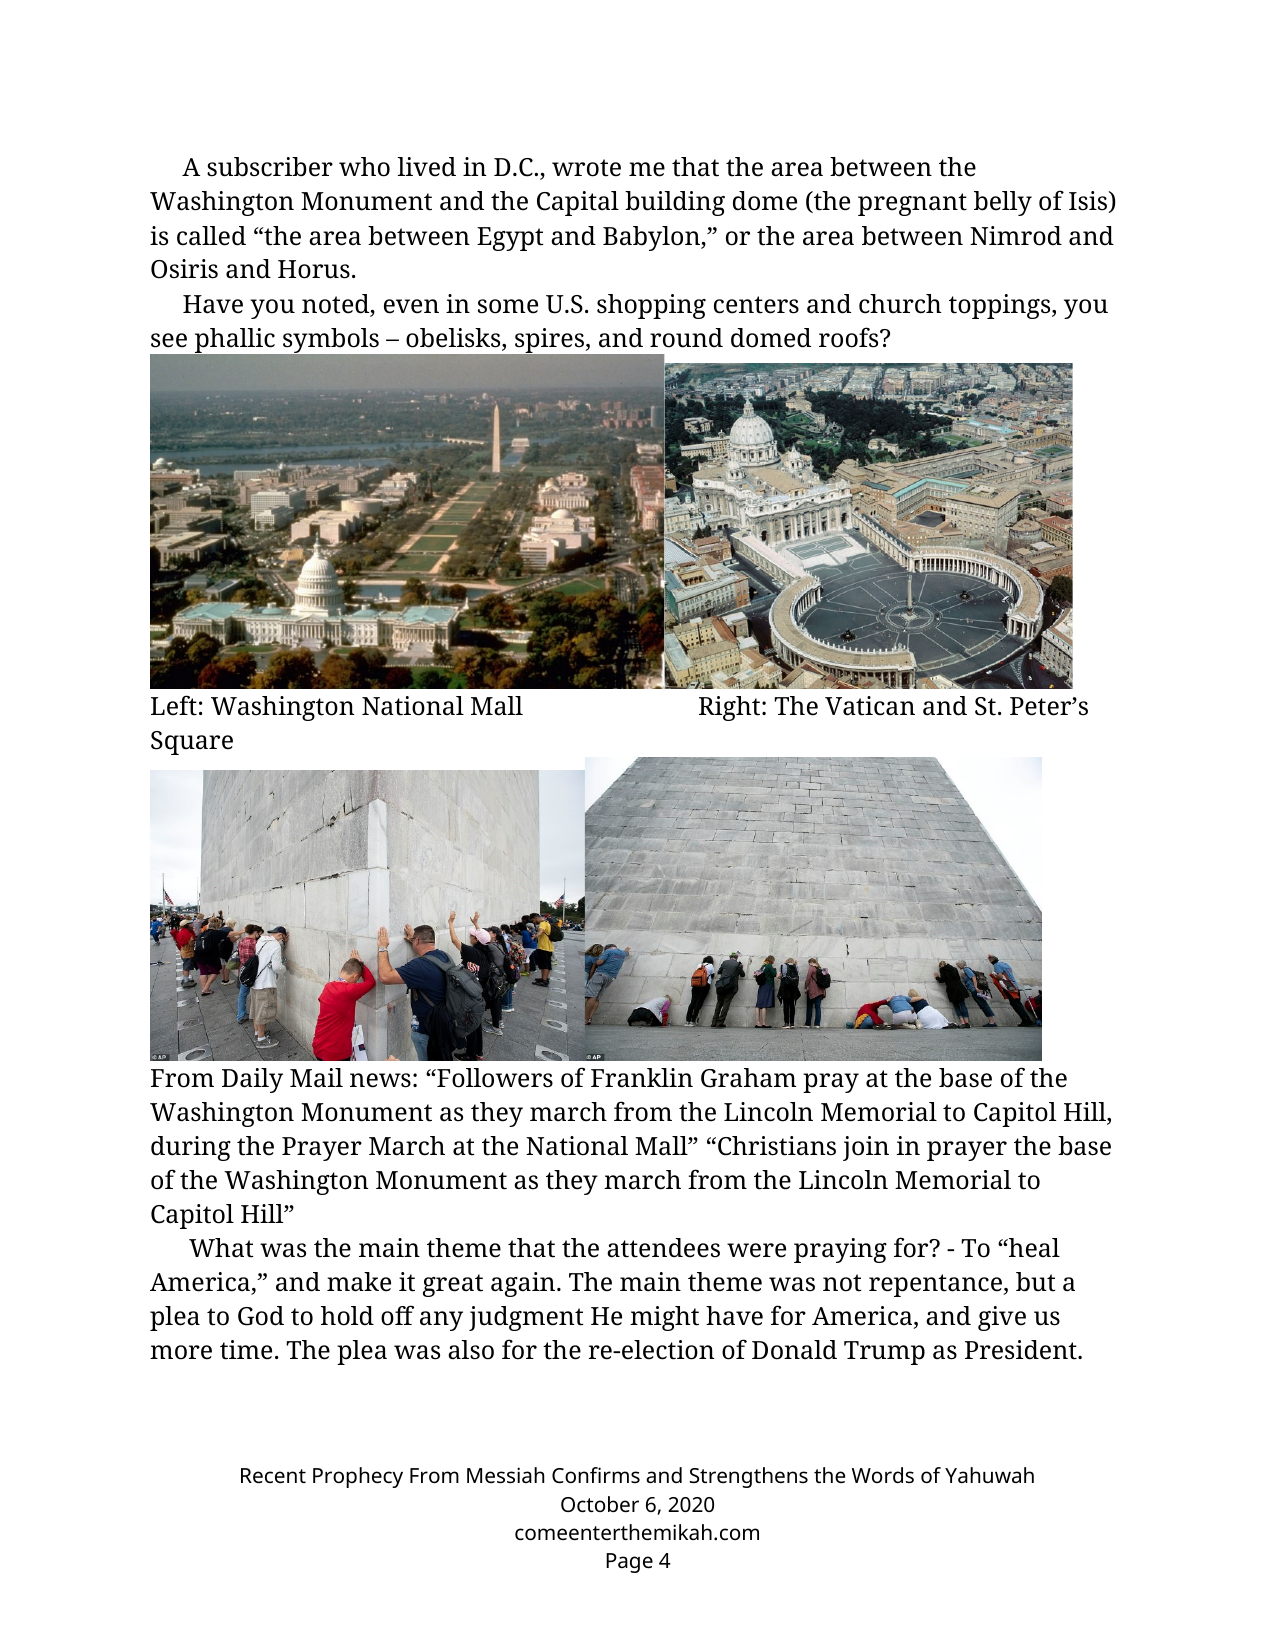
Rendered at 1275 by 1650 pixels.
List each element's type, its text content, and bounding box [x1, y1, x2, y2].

text Have you noted, even in some U.S. shopping centers and church toppings, you see phallic symbols – obelisks, spires, and round domed roofs? [150, 286, 1125, 354]
picture [150, 354, 1073, 689]
picture [150, 757, 1042, 1061]
text Left: Washington National Mall Right: The Vatican and St. Peter’s Square [150, 689, 1125, 757]
text What was the main theme that the attendees were praying for? - To “heal America,” and make it great again. The main theme was not repentance, but a plea to God to hold off any judgment He might have for America, and give us more time. The plea was also for the re-election of Donald Trump as President. [150, 1231, 1125, 1367]
text From Daily Mail news: “Followers of Franklin Graham pray at the base of the Washington Monument as they march from the Lincoln Memorial to Capitol Hill, during the Prayer March at the National Mall” “Christians join in prayer the base of the Washington Monument as they march from the Lincoln Memorial to Capitol Hill” [150, 1061, 1125, 1231]
text A subscriber who lived in D.C., wrote me that the area between the Washington Monument and the Capital building dome (the pregnant belly of Isis) is called “the area between Egypt and Babylon,” or the area between Nimrod and Osiris and Horus. [150, 150, 1125, 286]
